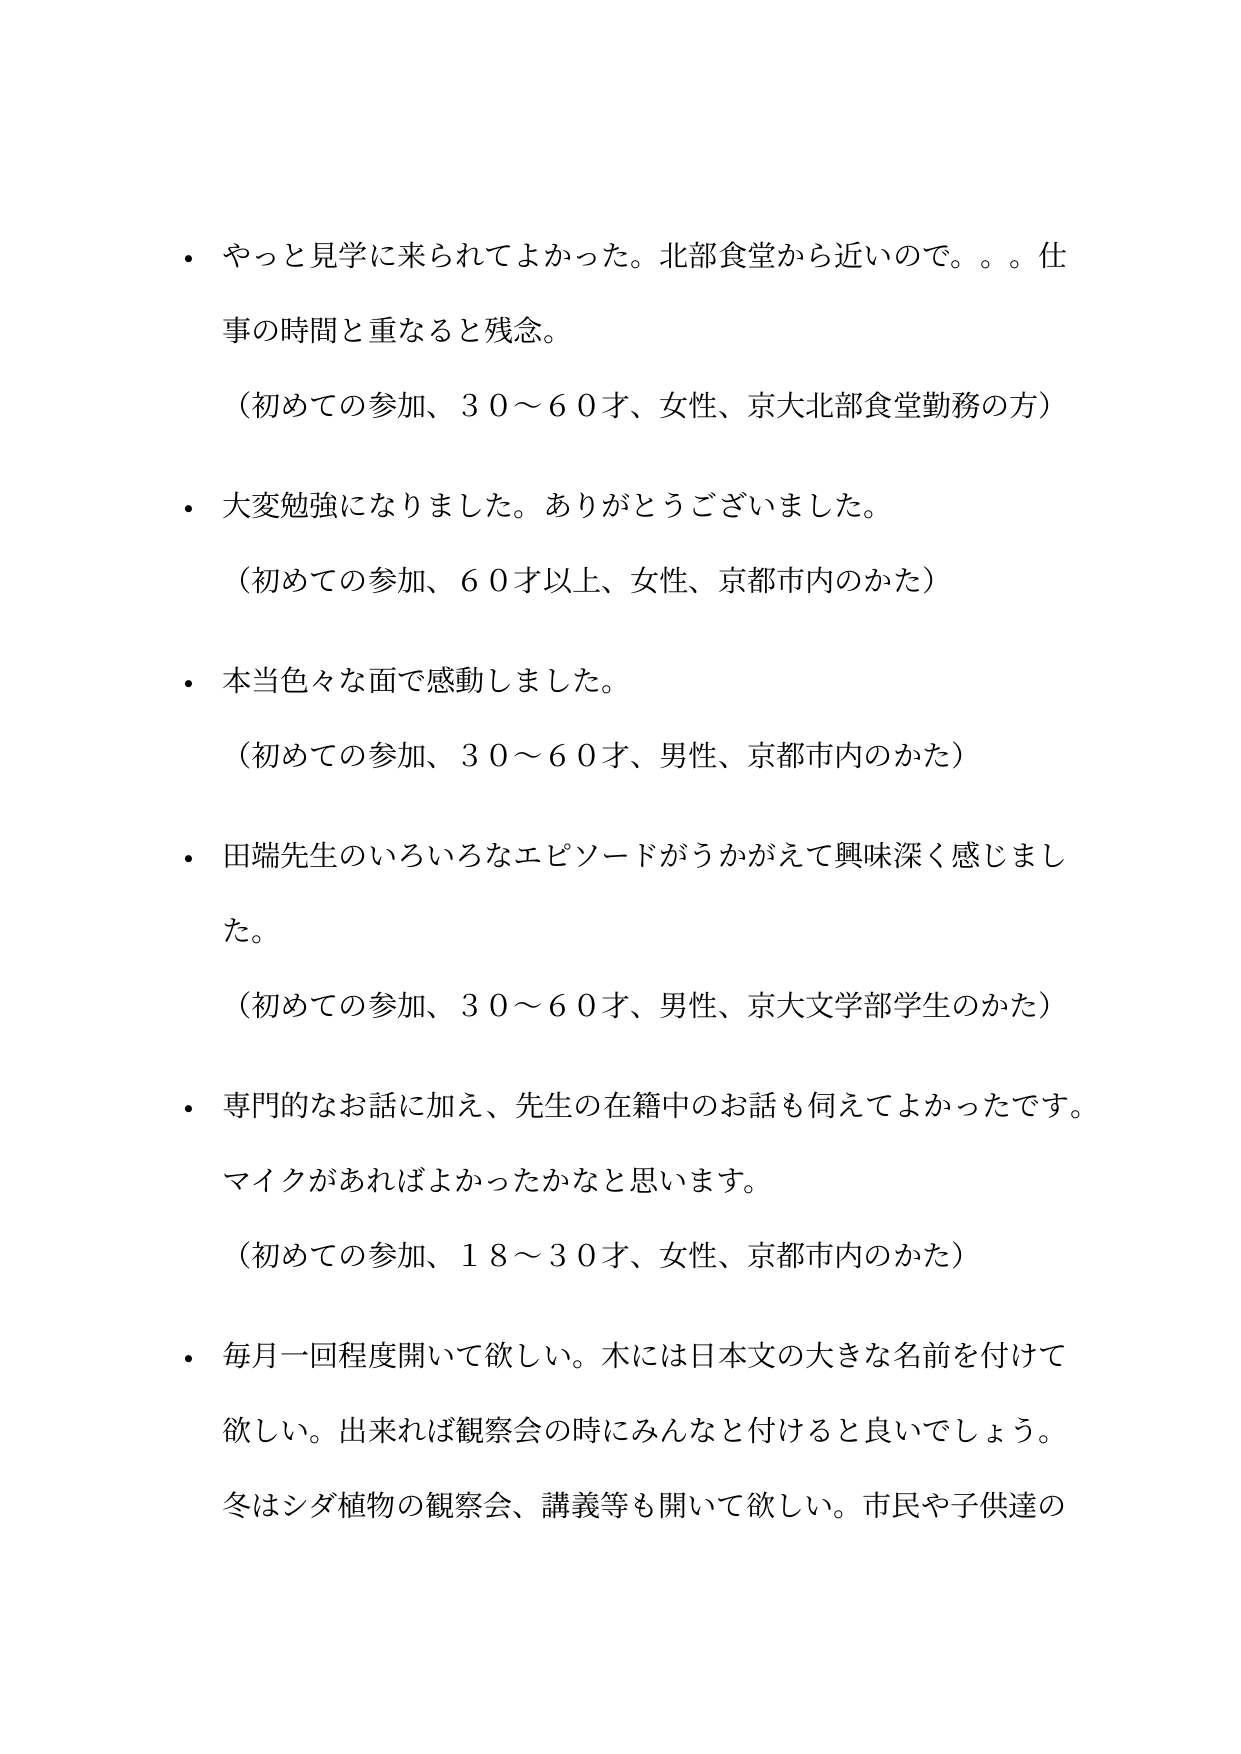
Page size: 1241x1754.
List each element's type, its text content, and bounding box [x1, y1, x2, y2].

list 本当色々な面で感動しました。 （初めての参加、３０～６０才、男性、京都市内のかた） [185, 642, 1092, 792]
list 専門的なお話に加え、先生の在籍中のお話も伺えてよかったです。マイクがあればよかったかなと思います。 （初めての参加、１８～３０才、女性、京都市内のかた） [185, 1067, 1092, 1292]
list 大変勉強になりました。ありがとうございました。 （初めての参加、６０才以上、女性、京都市内のかた） [185, 467, 1092, 617]
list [185, 1317, 1092, 1542]
list 田端先生のいろいろなエピソードがうかがえて興味深く感じました。 （初めての参加、３０～６０才、男性、京大文学部学生のかた） [185, 817, 1092, 1042]
list やっと見学に来られてよかった。北部食堂から近いので。。。仕事の時間と重なると残念。 （初めての参加、３０～６０才、女性、京大北部食堂勤務の方） [185, 217, 1092, 442]
